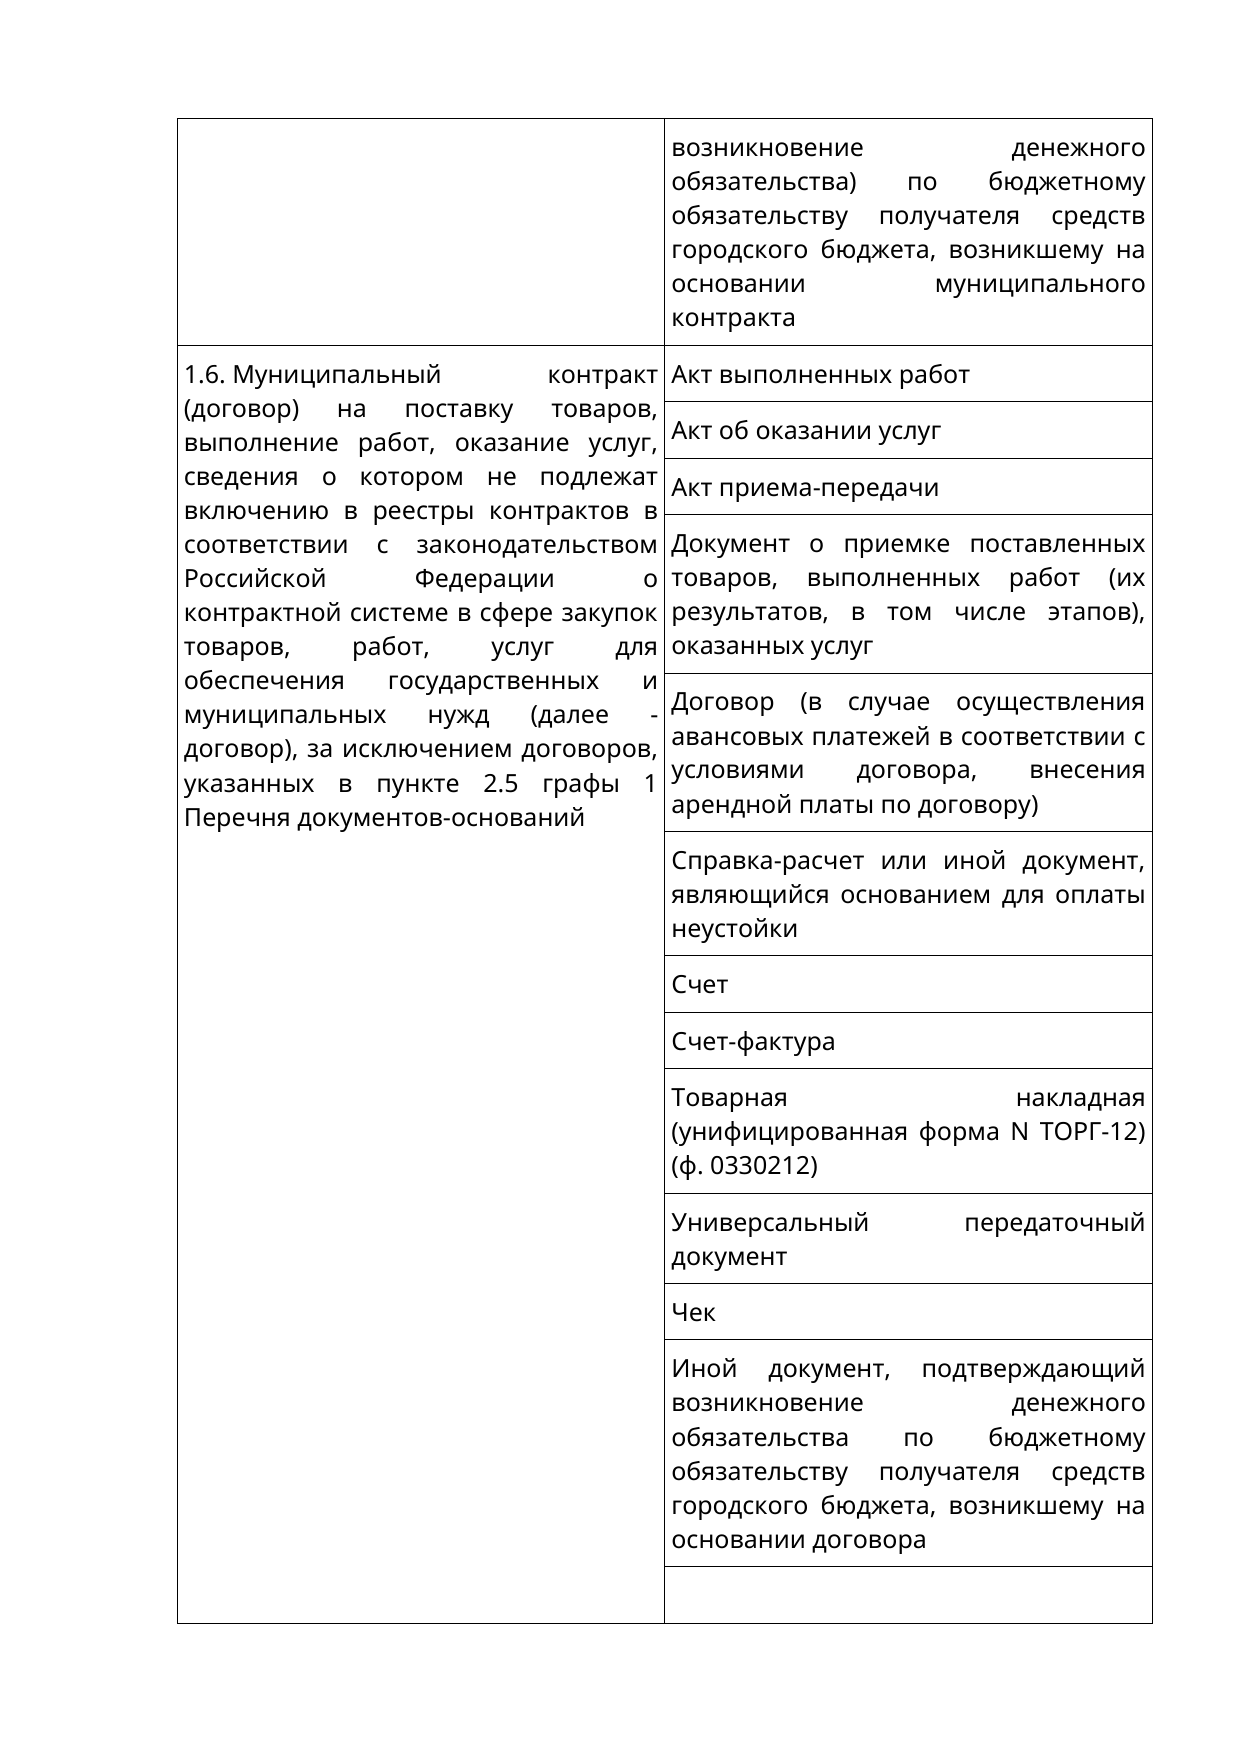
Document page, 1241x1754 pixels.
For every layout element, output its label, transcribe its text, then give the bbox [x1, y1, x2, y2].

table_cell Чек [665, 1284, 1152, 1339]
table_cell Универсальный передаточный документ [665, 1194, 1152, 1283]
table_cell Договор (в случае осуществления авансовых платежей в соответствии с условиями договора, внесения арендной платы по договору) [665, 674, 1152, 831]
table_cell Акт об оказании услуг [665, 402, 1152, 457]
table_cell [665, 119, 1152, 345]
table_cell Счет [665, 956, 1152, 1012]
table_cell Иной документ, подтверждающий возникновение денежного обязательства по бюджетному обязательству получателя средств городского бюджета, возникшему на основании договора [665, 1340, 1152, 1566]
table_cell Акт выполненных работ [665, 346, 1152, 401]
table_cell Счет-фактура [665, 1013, 1152, 1068]
table_cell Товарная накладная (унифицированная форма N ТОРГ-12) (ф. 0330212) [665, 1069, 1152, 1193]
table_cell 1.6. Муниципальный контракт (договор) на поставку товаров, выполнение работ, оказание услуг, сведения о котором не подлежат включению в реестры контрактов в соответствии с законодательством Российской Федерации о контрактной системе в сфере закупок товаров, работ, услуг для обеспечения государственных и муниципальных нужд (далее - договор), за исключением договоров, указанных в пункте 2.5 графы 1 Перечня документов-оснований [178, 346, 664, 1622]
table_cell Акт приема-передачи [665, 459, 1152, 514]
table_cell Документ о приемке поставленных товаров, выполненных работ (их результатов, в том числе этапов), оказанных услуг [665, 515, 1152, 672]
table_cell Справка-расчет или иной документ, являющийся основанием для оплаты неустойки [665, 832, 1152, 955]
table_cell [665, 1567, 1152, 1622]
